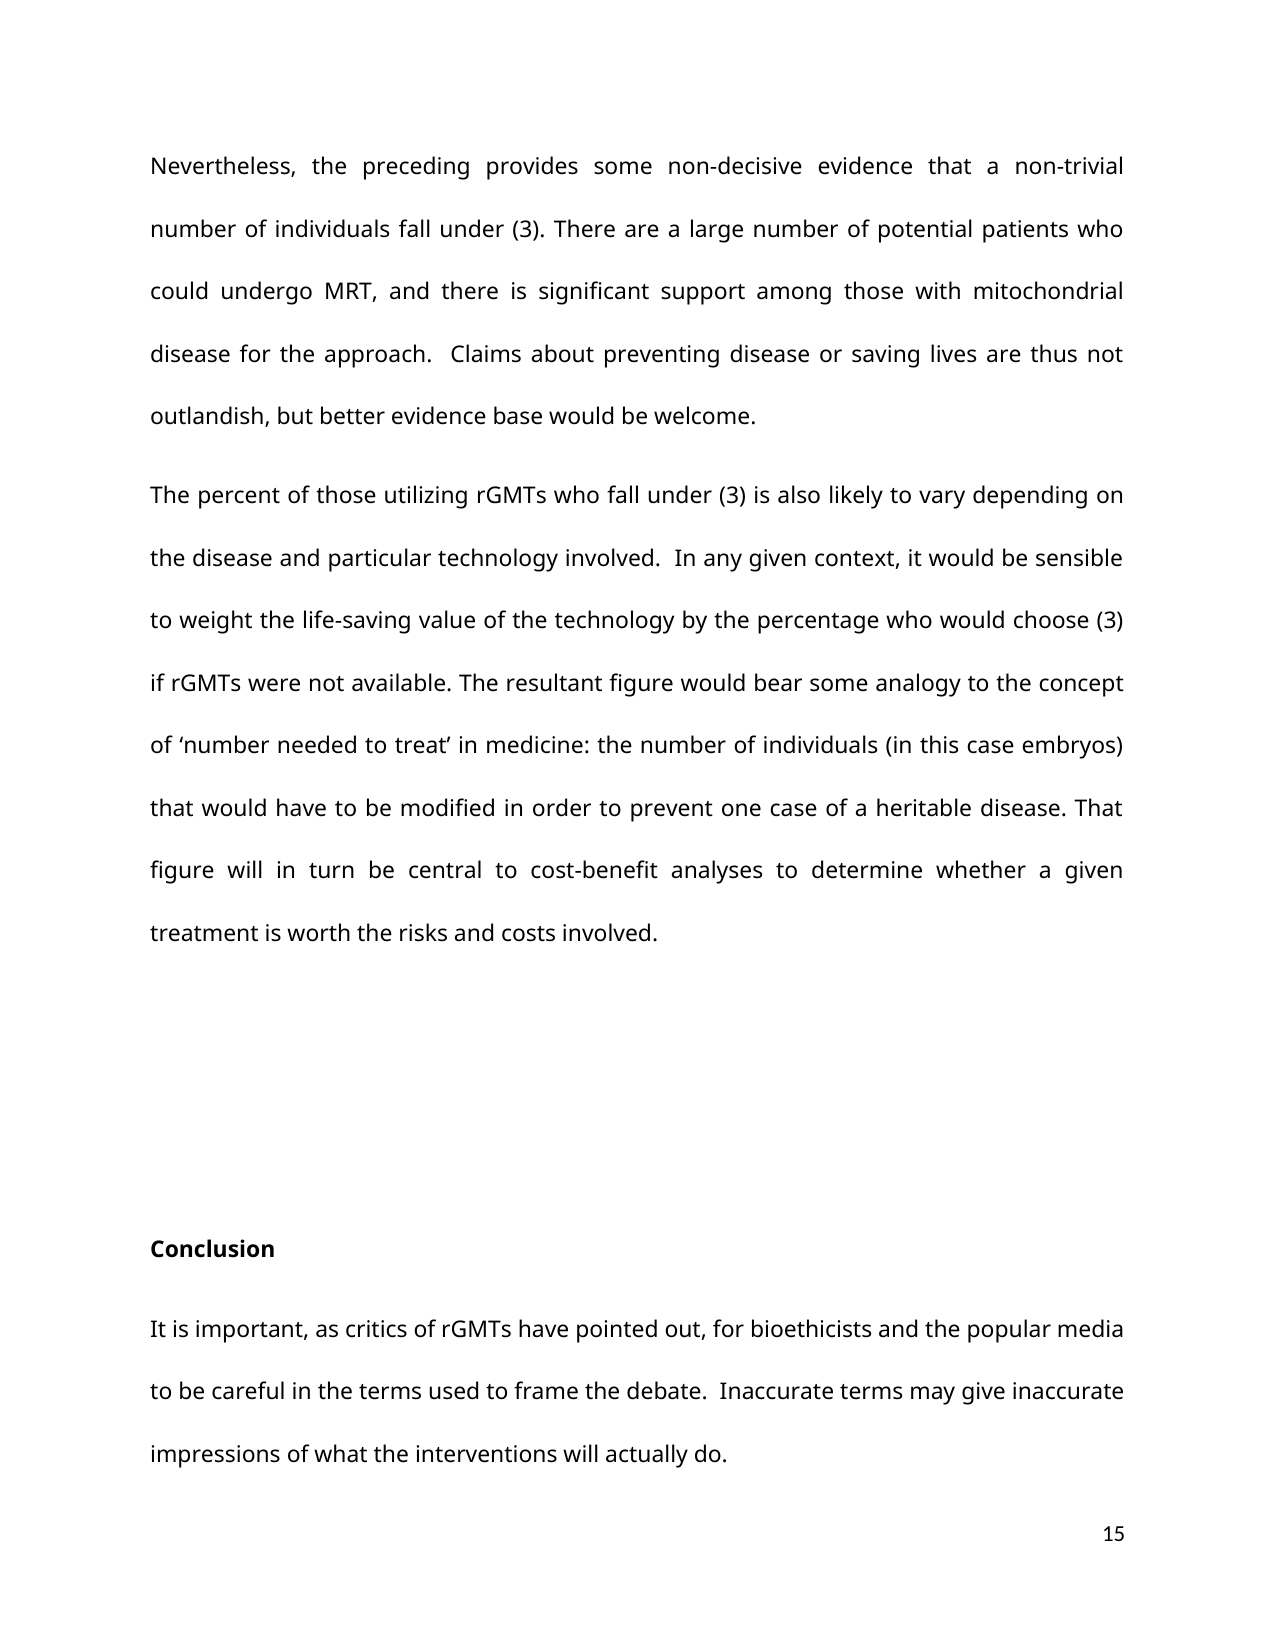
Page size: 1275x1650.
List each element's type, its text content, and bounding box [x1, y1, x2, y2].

text The percent of those utilizing rGMTs who fall under (3) is also likely to vary depending on the disease and particular technology involved. In any given context, it would be sensible to weight the life-saving value of the technology by the percentage who would choose (3) if rGMTs were not available. The resultant figure would bear some analogy to the concept of ‘number needed to treat’ in medicine: the number of individuals (in this case embryos) that would have to be modified in order to prevent one case of a heritable disease. That figure will in turn be central to cost-benefit analyses to determine whether a given treatment is worth the risks and costs involved. [150, 479, 1125, 948]
text It is important, as critics of rGMTs have pointed out, for bioethicists and the popular media to be careful in the terms used to frame the debate. Inaccurate terms may give inaccurate impressions of what the interventions will actually do. [150, 1312, 1125, 1469]
text Conclusion [150, 1233, 1125, 1264]
text Nevertheless, the preceding provides some non-decisive evidence that a non-trivial number of individuals fall under (3). There are a large number of potential patients who could undergo MRT, and there is significant support among those with mitochondrial disease for the approach. Claims about preventing disease or saving lives are thus not outlandish, but better evidence base would be welcome. [150, 150, 1125, 431]
